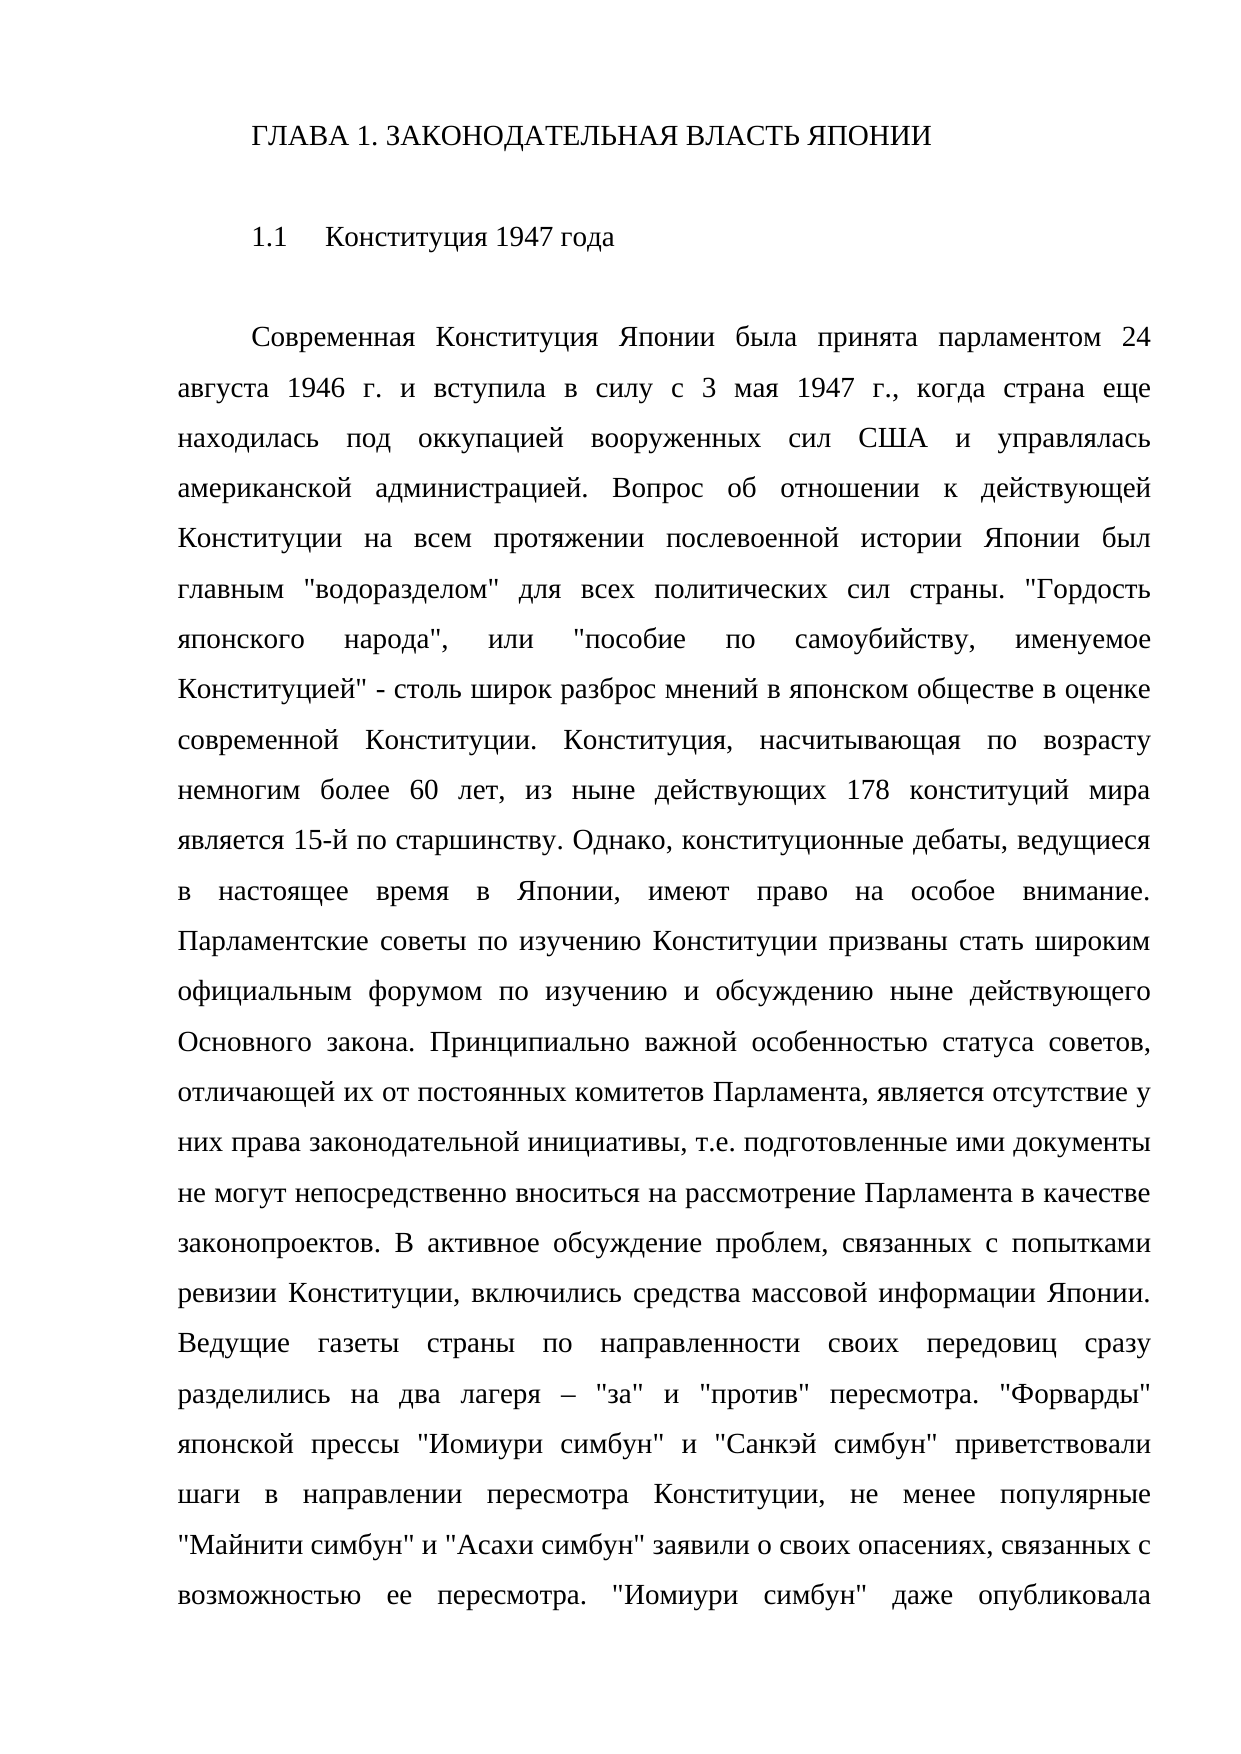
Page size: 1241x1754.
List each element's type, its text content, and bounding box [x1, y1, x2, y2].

subtitle ГЛАВА 1. ЗАКОНОДАТЕЛЬНАЯ ВЛАСТЬ ЯПОНИИ [177, 118, 1152, 152]
subtitle Конституция 1947 года [177, 219, 1152, 252]
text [177, 319, 1152, 1611]
